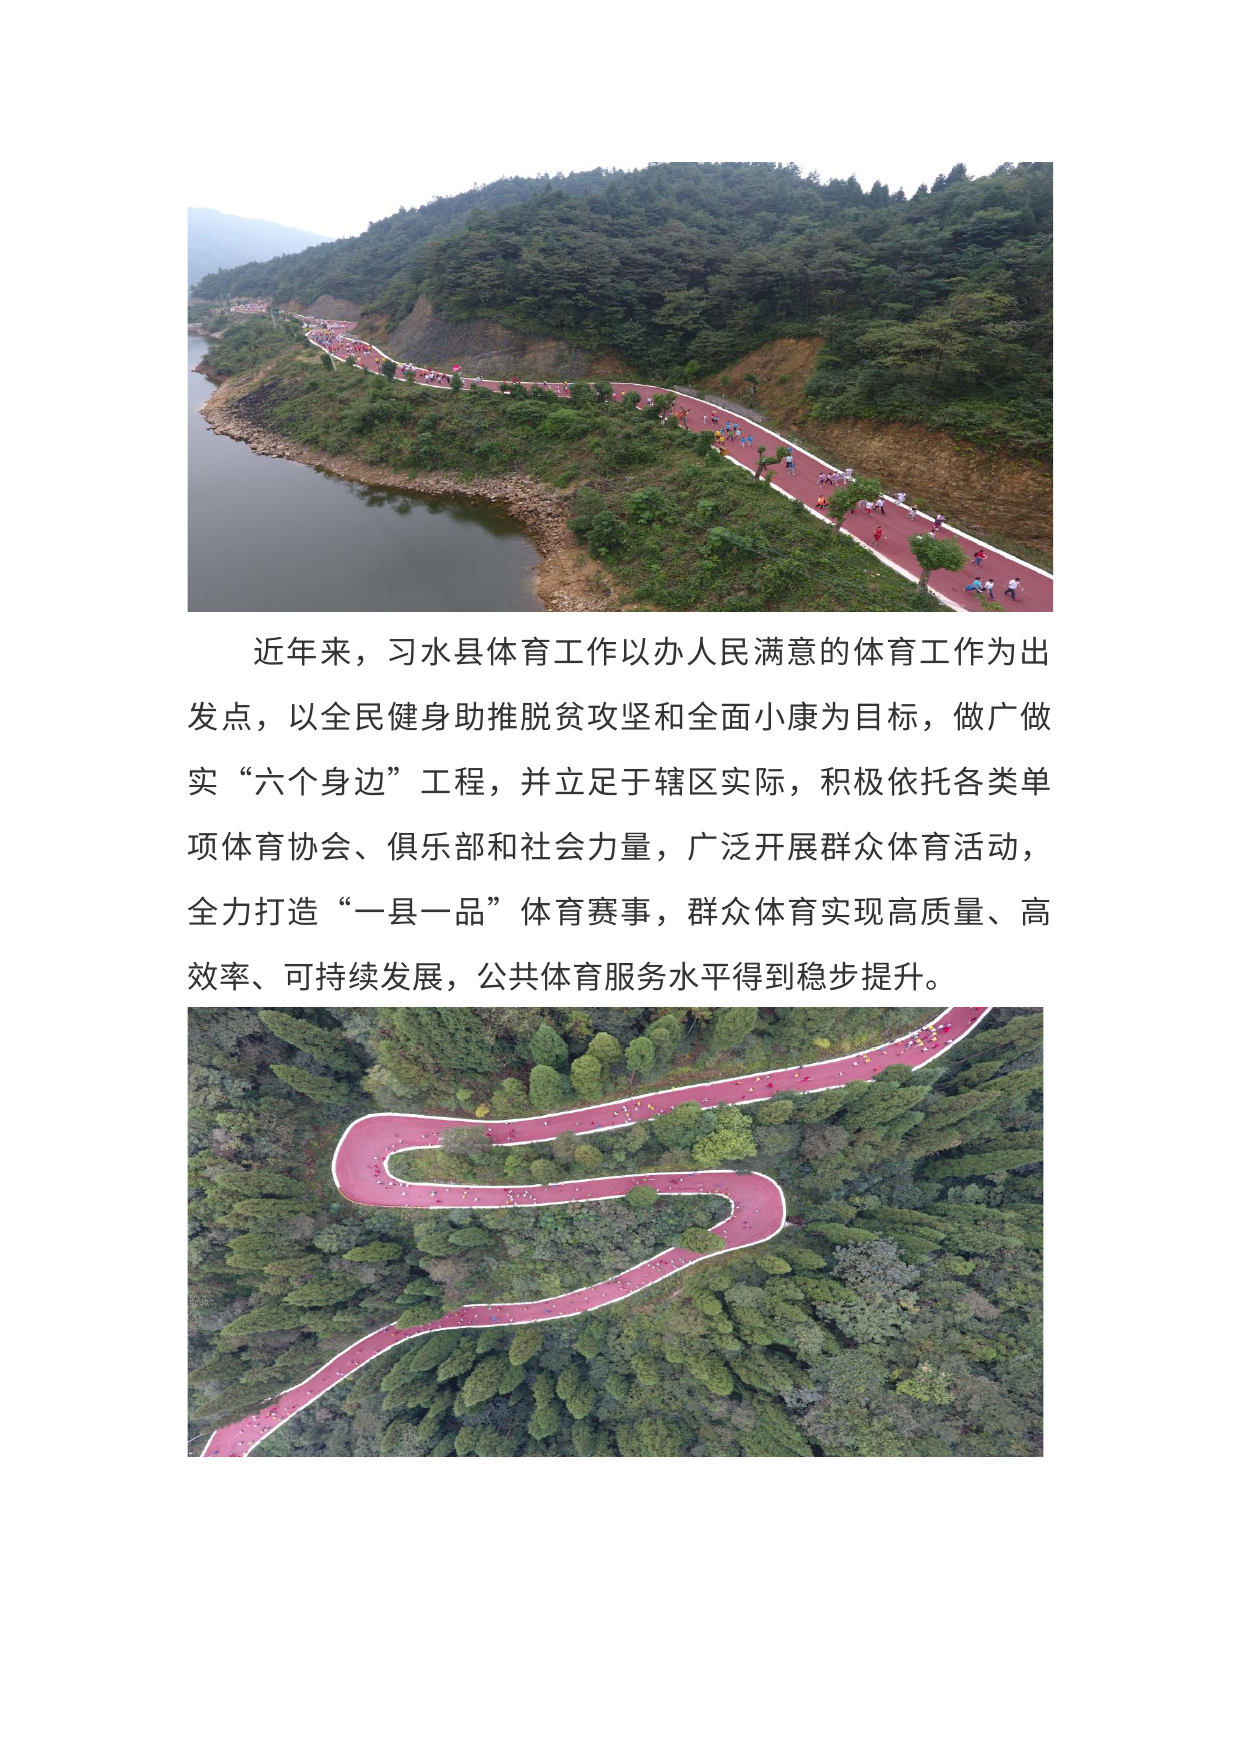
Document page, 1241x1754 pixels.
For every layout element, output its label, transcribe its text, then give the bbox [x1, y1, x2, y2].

picture [187, 1007, 1044, 1457]
picture [187, 162, 1054, 612]
text 近年来，习水县体育工作以办人民满意的体育工作为出发点，以全民健身助推脱贫攻坚和全面小康为目标，做广做实“六个身边”工程，并立足于辖区实际，积极依托各类单项体育协会、俱乐部和社会力量，广泛开展群众体育活动，全力打造“一县一品”体育赛事，群众体育实现高质量、高效率、可持续发展，公共体育服务水平得到稳步提升。 [187, 617, 1053, 1007]
